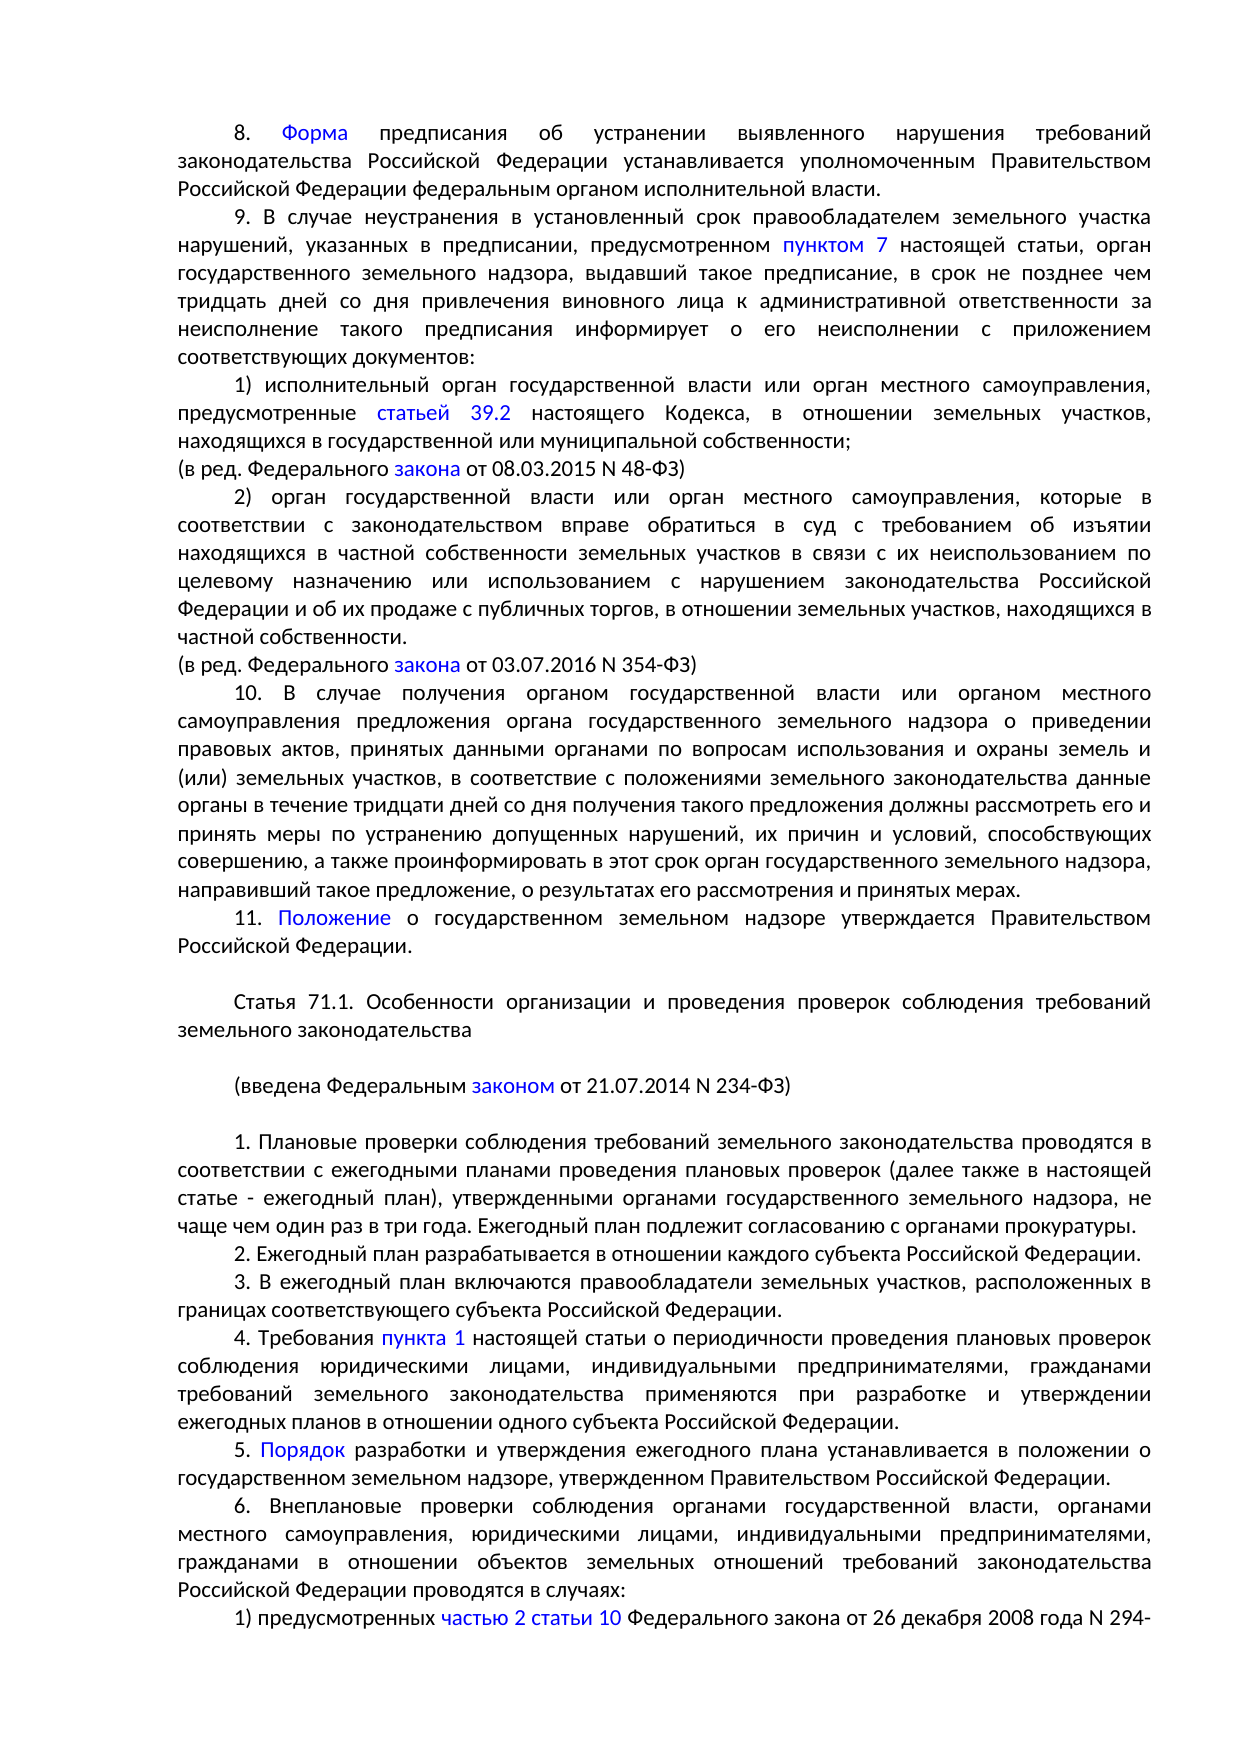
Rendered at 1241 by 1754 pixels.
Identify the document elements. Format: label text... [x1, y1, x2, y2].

text 2. Ежегодный план разрабатывается в отношении каждого субъекта Российской Федерации. [177, 1239, 1152, 1267]
text 2) орган государственной власти или орган местного самоуправления, которые в соответствии с законодательством вправе обратиться в суд с требованием об изъятии находящихся в частной собственности земельных участков в связи с их неиспользованием по целевому назначению или использованием с нарушением законодательства Российской Федерации и об их продаже с публичных торгов, в отношении земельных участков, находящихся в частной собственности. [177, 482, 1152, 651]
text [177, 1603, 1152, 1631]
text 11. Положение о государственном земельном надзоре утверждается Правительством Российской Федерации. [177, 903, 1152, 959]
text 3. В ежегодный план включаются правообладатели земельных участков, расположенных в границах соответствующего субъекта Российской Федерации. [177, 1267, 1152, 1323]
text 1) исполнительный орган государственной власти или орган местного самоуправления, предусмотренные статьей 39.2 настоящего Кодекса, в отношении земельных участков, находящихся в государственной или муниципальной собственности; [177, 370, 1152, 454]
text (введена Федеральным законом от 21.07.2014 N 234-ФЗ) [177, 1071, 1152, 1099]
text 4. Требования пункта 1 настоящей статьи о периодичности проведения плановых проверок соблюдения юридическими лицами, индивидуальными предпринимателями, гражданами требований земельного законодательства применяются при разработке и утверждении ежегодных планов в отношении одного субъекта Российской Федерации. [177, 1323, 1152, 1435]
text 6. Внеплановые проверки соблюдения органами государственной власти, органами местного самоуправления, юридическими лицами, индивидуальными предпринимателями, гражданами в отношении объектов земельных отношений требований законодательства Российской Федерации проводятся в случаях: [177, 1491, 1152, 1603]
text 9. В случае неустранения в установленный срок правообладателем земельного участка нарушений, указанных в предписании, предусмотренном пунктом 7 настоящей статьи, орган государственного земельного надзора, выдавший такое предписание, в срок не позднее чем тридцать дней со дня привлечения виновного лица к административной ответственности за неисполнение такого предписания информирует о его неисполнении с приложением соответствующих документов: [177, 202, 1152, 370]
text 5. Порядок разработки и утверждения ежегодного плана устанавливается в положении о государственном земельном надзоре, утвержденном Правительством Российской Федерации. [177, 1435, 1152, 1491]
text (в ред. Федерального закона от 08.03.2015 N 48-ФЗ) [177, 454, 1152, 482]
text 1. Плановые проверки соблюдения требований земельного законодательства проводятся в соответствии с ежегодными планами проведения плановых проверок (далее также в настоящей статье - ежегодный план), утвержденными органами государственного земельного надзора, не чаще чем один раз в три года. Ежегодный план подлежит согласованию с органами прокуратуры. [177, 1127, 1152, 1239]
text 10. В случае получения органом государственной власти или органом местного самоуправления предложения органа государственного земельного надзора о приведении правовых актов, принятых данными органами по вопросам использования и охраны земель и (или) земельных участков, в соответствие с положениями земельного законодательства данные органы в течение тридцати дней со дня получения такого предложения должны рассмотреть его и принять меры по устранению допущенных нарушений, их причин и условий, способствующих совершению, а также проинформировать в этот срок орган государственного земельного надзора, направивший такое предложение, о результатах его рассмотрения и принятых мерах. [177, 678, 1152, 903]
text 8. Форма предписания об устранении выявленного нарушения требований законодательства Российской Федерации устанавливается уполномоченным Правительством Российской Федерации федеральным органом исполнительной власти. [177, 118, 1152, 202]
text (в ред. Федерального закона от 03.07.2016 N 354-ФЗ) [177, 651, 1152, 678]
text Статья 71.1. Особенности организации и проведения проверок соблюдения требований земельного законодательства [177, 987, 1152, 1043]
